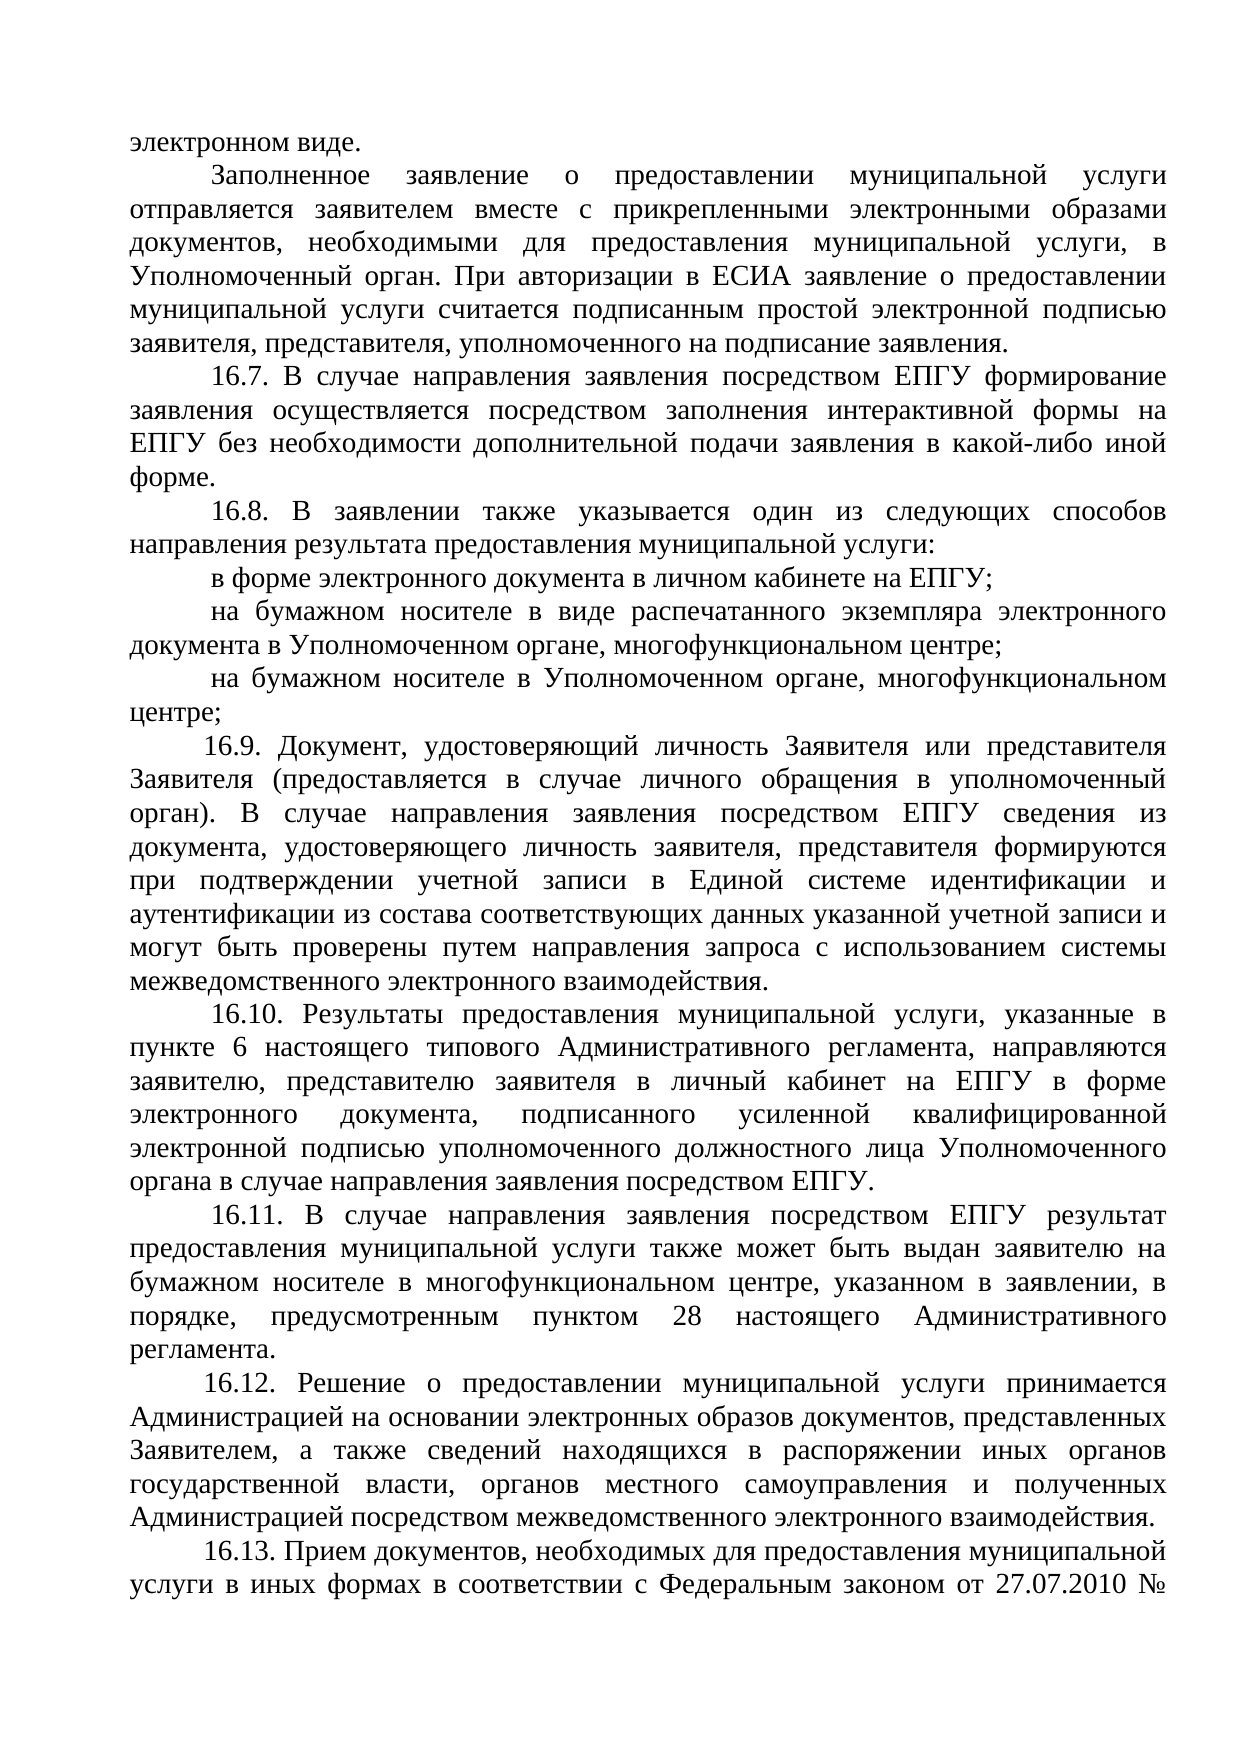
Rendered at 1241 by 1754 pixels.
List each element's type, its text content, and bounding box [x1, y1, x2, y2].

text 16.7. В случае направления заявления посредством ЕПГУ формирование заявления осуществляется посредством заполнения интерактивной формы на ЕПГУ без необходимости дополнительной подачи заявления в какой-либо иной форме. [129, 359, 1167, 493]
text Заполненное заявление о предоставлении муниципальной услуги отправляется заявителем вместе с прикрепленными электронными образами документов, необходимыми для предоставления муниципальной услуги, в Уполномоченный орган. При авторизации в ЕСИА заявление о предоставлении муниципальной услуги считается подписанным простой электронной подписью заявителя, представителя, уполномоченного на подписание заявления. [129, 158, 1167, 359]
text 16.11. В случае направления заявления посредством ЕПГУ результат предоставления муниципальной услуги также может быть выдан заявителю на бумажном носителе в многофункциональном центре, указанном в заявлении, в порядке, предусмотренным пунктом 28 настоящего Административного регламента. [129, 1198, 1167, 1365]
text 16.12. Решение о предоставлении муниципальной услуги принимается Администрацией на основании электронных образов документов, представленных Заявителем, а также сведений находящихся в распоряжении иных органов государственной власти, органов местного самоуправления и полученных Администрацией посредством межведомственного электронного взаимодействия. [129, 1365, 1167, 1533]
text 16.8. В заявлении также указывается один из следующих способов направления результата предоставления муниципальной услуги: [129, 493, 1167, 560]
text в форме электронного документа в личном кабинете на ЕПГУ; [129, 560, 1167, 594]
text на бумажном носителе в виде распечатанного экземпляра электронного документа в Уполномоченном органе, многофункциональном центре; [129, 594, 1167, 661]
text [129, 124, 1167, 158]
text на бумажном носителе в Уполномоченном органе, многофункциональном центре; [129, 661, 1167, 728]
text 16.10. Результаты предоставления муниципальной услуги, указанные в пункте 6 настоящего типового Административного регламента, направляются заявителю, представителю заявителя в личный кабинет на ЕПГУ в форме электронного документа, подписанного усиленной квалифицированной электронной подписью уполномоченного должностного лица Уполномоченного органа в случае направления заявления посредством ЕПГУ. [129, 996, 1167, 1198]
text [129, 1533, 1167, 1600]
text 16.9. Документ, удостоверяющий личность Заявителя или представителя Заявителя (предоставляется в случае личного обращения в уполномоченный орган). В случае направления заявления посредством ЕПГУ сведения из документа, удостоверяющего личность заявителя, представителя формируются при подтверждении учетной записи в Единой системе идентификации и аутентификации из состава соответствующих данных указанной учетной записи и могут быть проверены путем направления запроса с использованием системы межведомственного электронного взаимодействия. [129, 728, 1167, 996]
